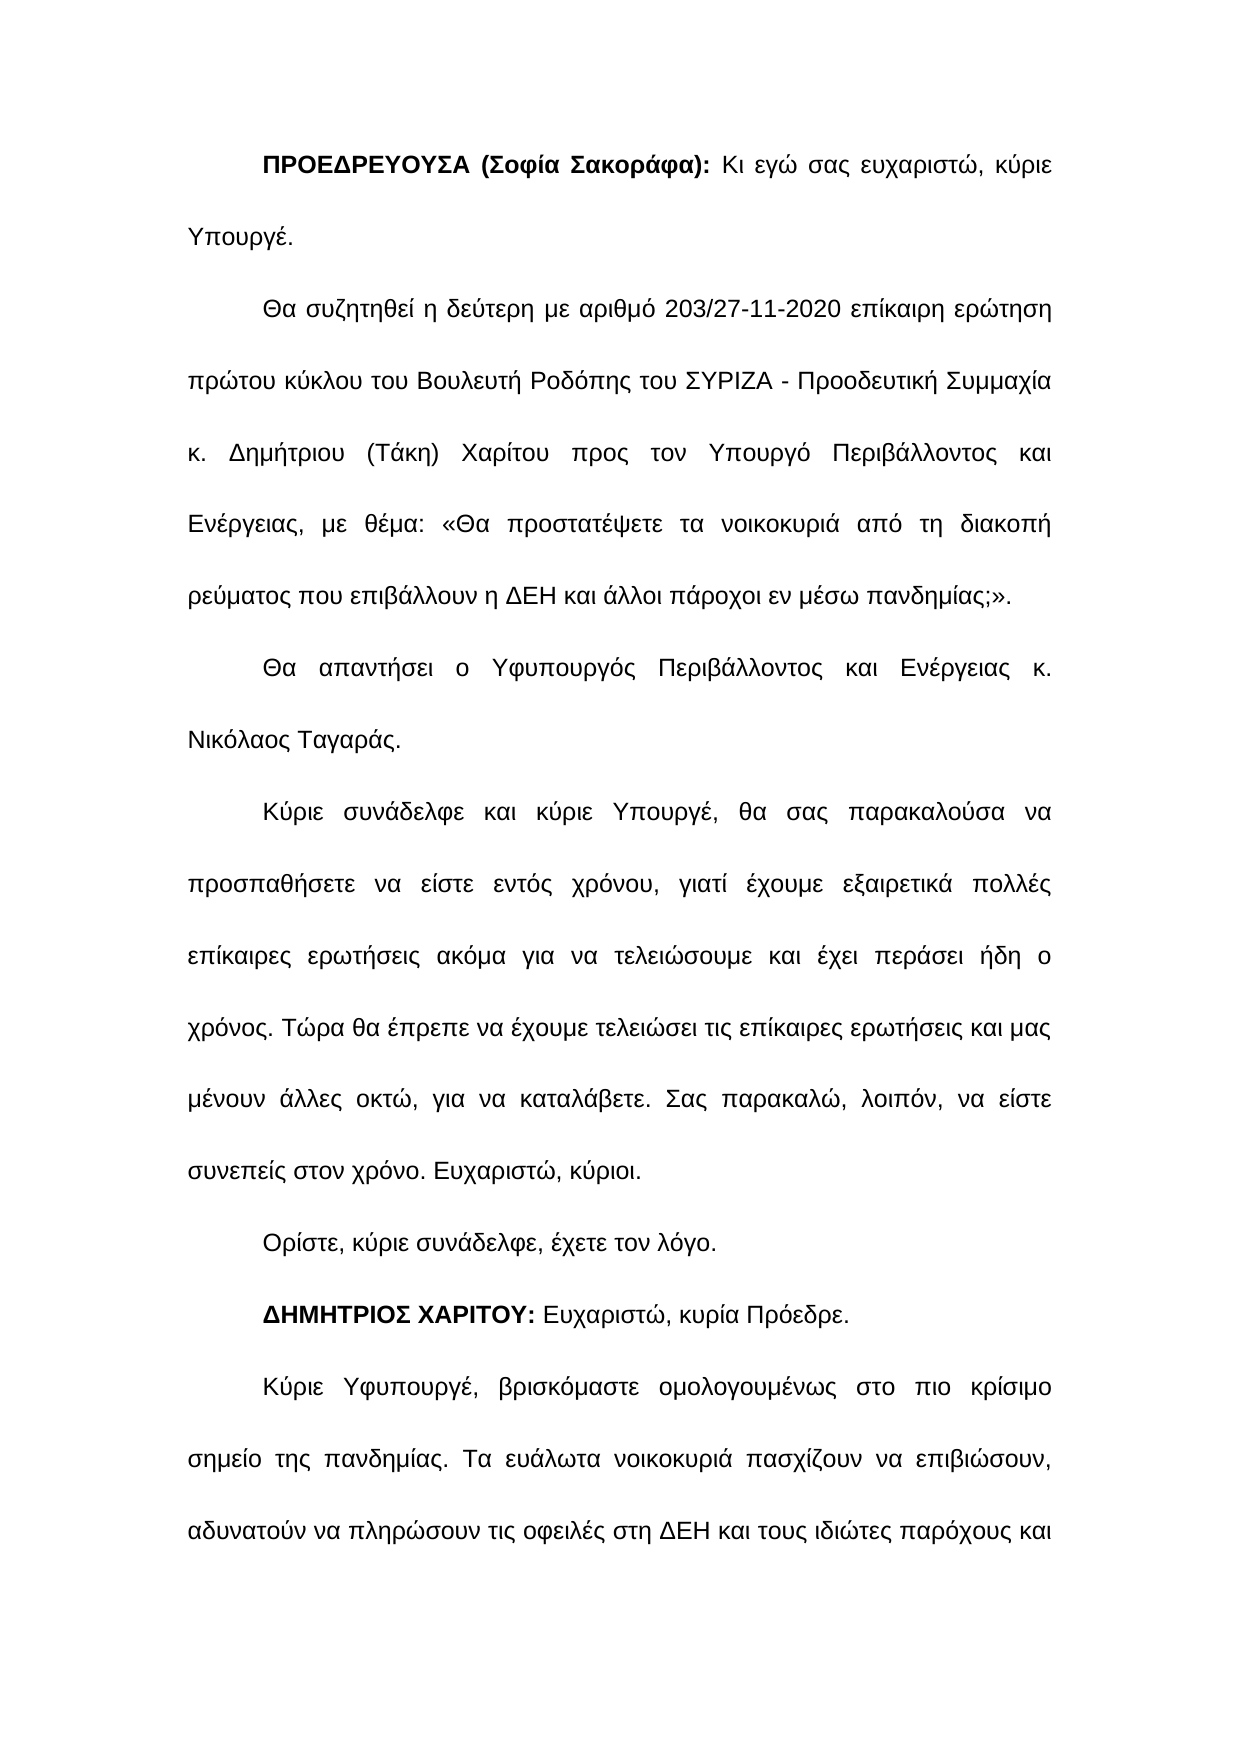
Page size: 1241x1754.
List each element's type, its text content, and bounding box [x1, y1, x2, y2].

text Ορίστε, κύριε συνάδελφε, έχετε τον λόγο. [187, 1228, 1053, 1257]
text Θα απαντήσει ο Υφυπουργός Περιβάλλοντος και Ενέργειας κ. Νικόλαος Ταγαράς. [187, 653, 1053, 754]
text ΠΡΟΕΔΡΕΥΟΥΣΑ (Σοφία Σακοράφα): Κι εγώ σας ευχαριστώ, κύριε Υπουργέ. [187, 150, 1053, 251]
text Θα συζητηθεί η δεύτερη με αριθμό 203/27-11-2020 επίκαιρη ερώτηση πρώτου κύκλου του Βουλευτή Ροδόπης του ΣΥΡΙΖΑ - Προοδευτική Συμμαχία κ. Δημήτριου (Τάκη) Χαρίτου προς τον Υπουργό Περιβάλλοντος και Ενέργειας, με θέμα: «Θα προστατέψετε τα νοικοκυριά από τη διακοπή ρεύματος που επιβάλλουν η ΔΕΗ και άλλοι πάροχοι εν μέσω πανδημίας;». [187, 294, 1053, 610]
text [187, 1372, 1053, 1544]
text Κύριε συνάδελφε και κύριε Υπουργέ, θα σας παρακαλούσα να προσπαθήσετε να είστε εντός χρόνου, γιατί έχουμε εξαιρετικά πολλές επίκαιρες ερωτήσεις ακόμα για να τελειώσουμε και έχει περάσει ήδη ο χρόνος. Τώρα θα έπρεπε να έχουμε τελειώσει τις επίκαιρες ερωτήσεις και μας μένουν άλλες οκτώ, για να καταλάβετε. Σας παρακαλώ, λοιπόν, να είστε συνεπείς στον χρόνο. Ευχαριστώ, κύριοι. [187, 797, 1053, 1185]
text ΔΗΜΗΤΡΙΟΣ ΧΑΡΙΤΟΥ: Ευχαριστώ, κυρία Πρόεδρε. [187, 1300, 1053, 1329]
